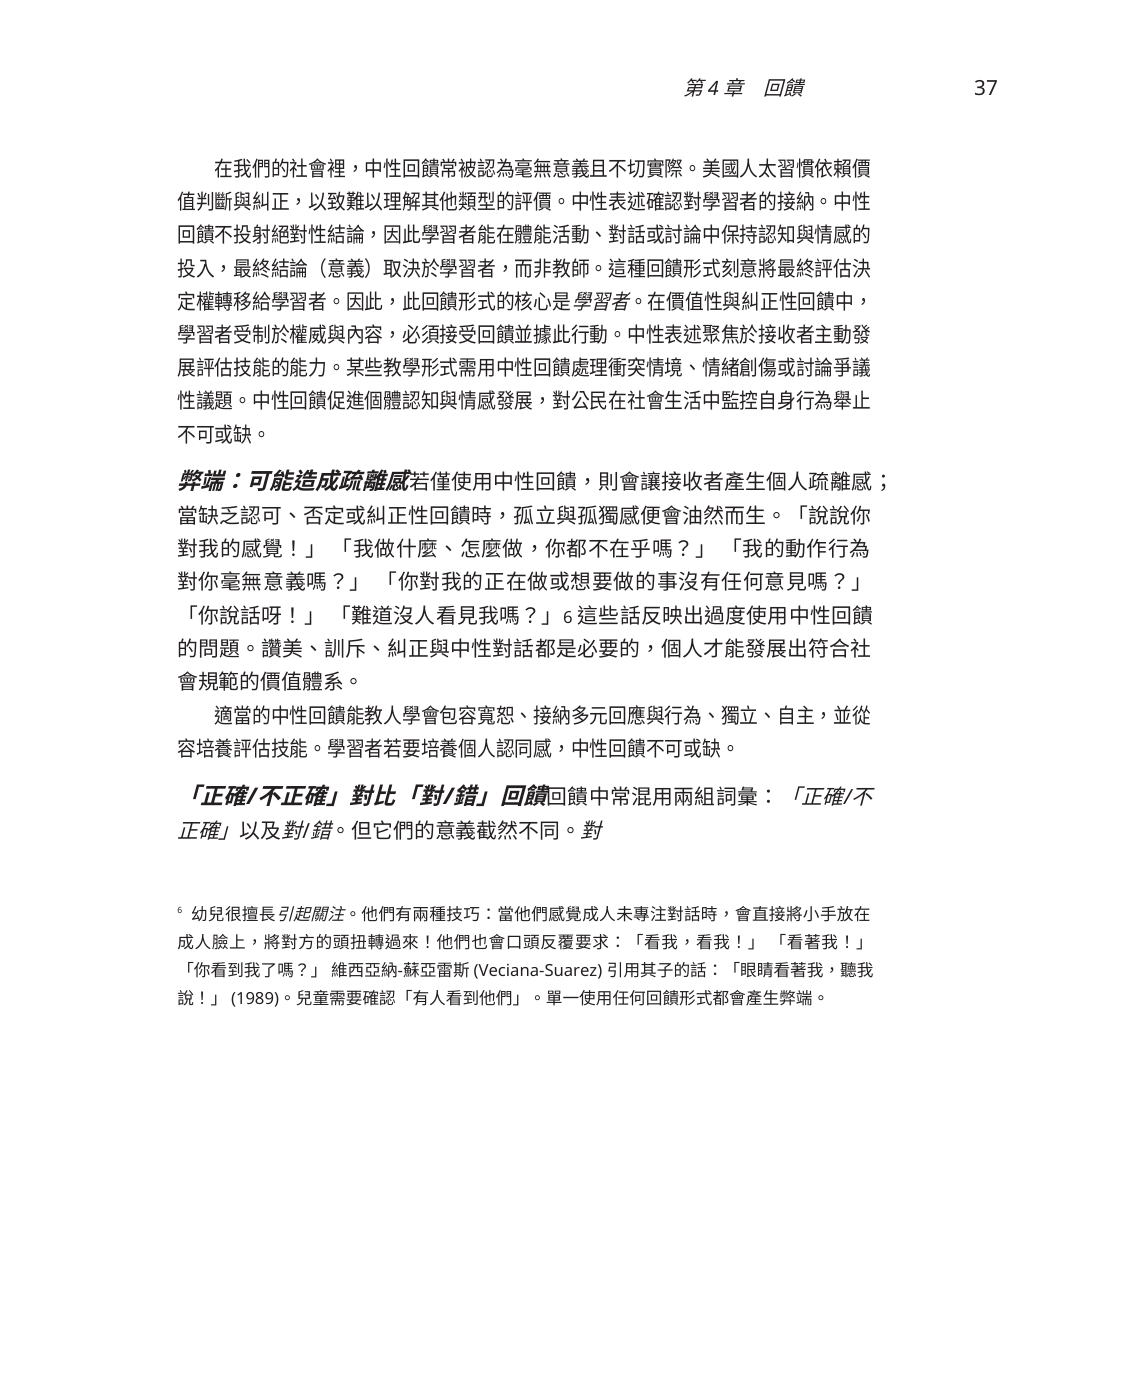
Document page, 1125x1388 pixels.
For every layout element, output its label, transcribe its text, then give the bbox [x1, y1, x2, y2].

text 適當的中性回饋能教人學會包容寬恕、接納多元回應與行為、獨立、自主，並從容培養評估技能。學習者若要培養個人認同感，中性回饋不可或缺。 [177, 699, 873, 762]
text 弊端：可能造成疏離感若僅使用中性回饋，則會讓接收者產生個人疏離感；當缺乏認可、否定或糾正性回饋時，孤立與孤獨感便會油然而生。「說說你對我的感覺！」 「我做什麼、怎麼做，你都不在乎嗎？」 「我的動作行為對你毫無意義嗎？」 「你對我的正在做或想要做的事沒有任何意見嗎？」 「你說話呀！」 「難道沒人看見我嗎？」6 這些話反映出過度使用中性回饋的問題。讚美、訓斥、糾正與中性對話都是必要的，個人才能發展出符合社會規範的價值體系。 [177, 463, 873, 696]
list 幼兒很擅長引起關注。他們有兩種技巧：當他們感覺成人未專注對話時，會直接將小手放在成人臉上，將對方的頭扭轉過來！他們也會口頭反覆要求：「看我，看我！」 「看著我！」 「你看到我了嗎？」 維西亞納-蘇亞雷斯 (Veciana-Suarez) 引用其子的話：「眼睛看著我，聽我說！」 (1989)。兒童需要確認「有人看到他們」。單一使用任何回饋形式都會產生弊端。 [177, 901, 873, 1009]
text 在我們的社會裡，中性回饋常被認為毫無意義且不切實際。美國人太習慣依賴價值判斷與糾正，以致難以理解其他類型的評價。中性表述確認對學習者的接納。中性回饋不投射絕對性結論，因此學習者能在體能活動、對話或討論中保持認知與情感的投入，最終結論（意義）取決於學習者，而非教師。這種回饋形式刻意將最終評估決定權轉移給學習者。因此，此回饋形式的核心是學習者。在價值性與糾正性回饋中，學習者受制於權威與內容，必須接受回饋並據此行動。中性表述聚焦於接收者主動發展評估技能的能力。某些教學形式需用中性回饋處理衝突情境、情緒創傷或討論爭議性議題。中性回饋促進個體認知與情感發展，對公民在社會生活中監控自身行為舉止不可或缺。 [177, 152, 873, 448]
text 第 4 章 回饋 37 [683, 72, 1021, 103]
text 「正確/不正確」對比「對/錯」回饋回饋中常混用兩組詞彙：「正確/不正確」以及對/錯。但它們的意義截然不同。對 [177, 778, 873, 844]
